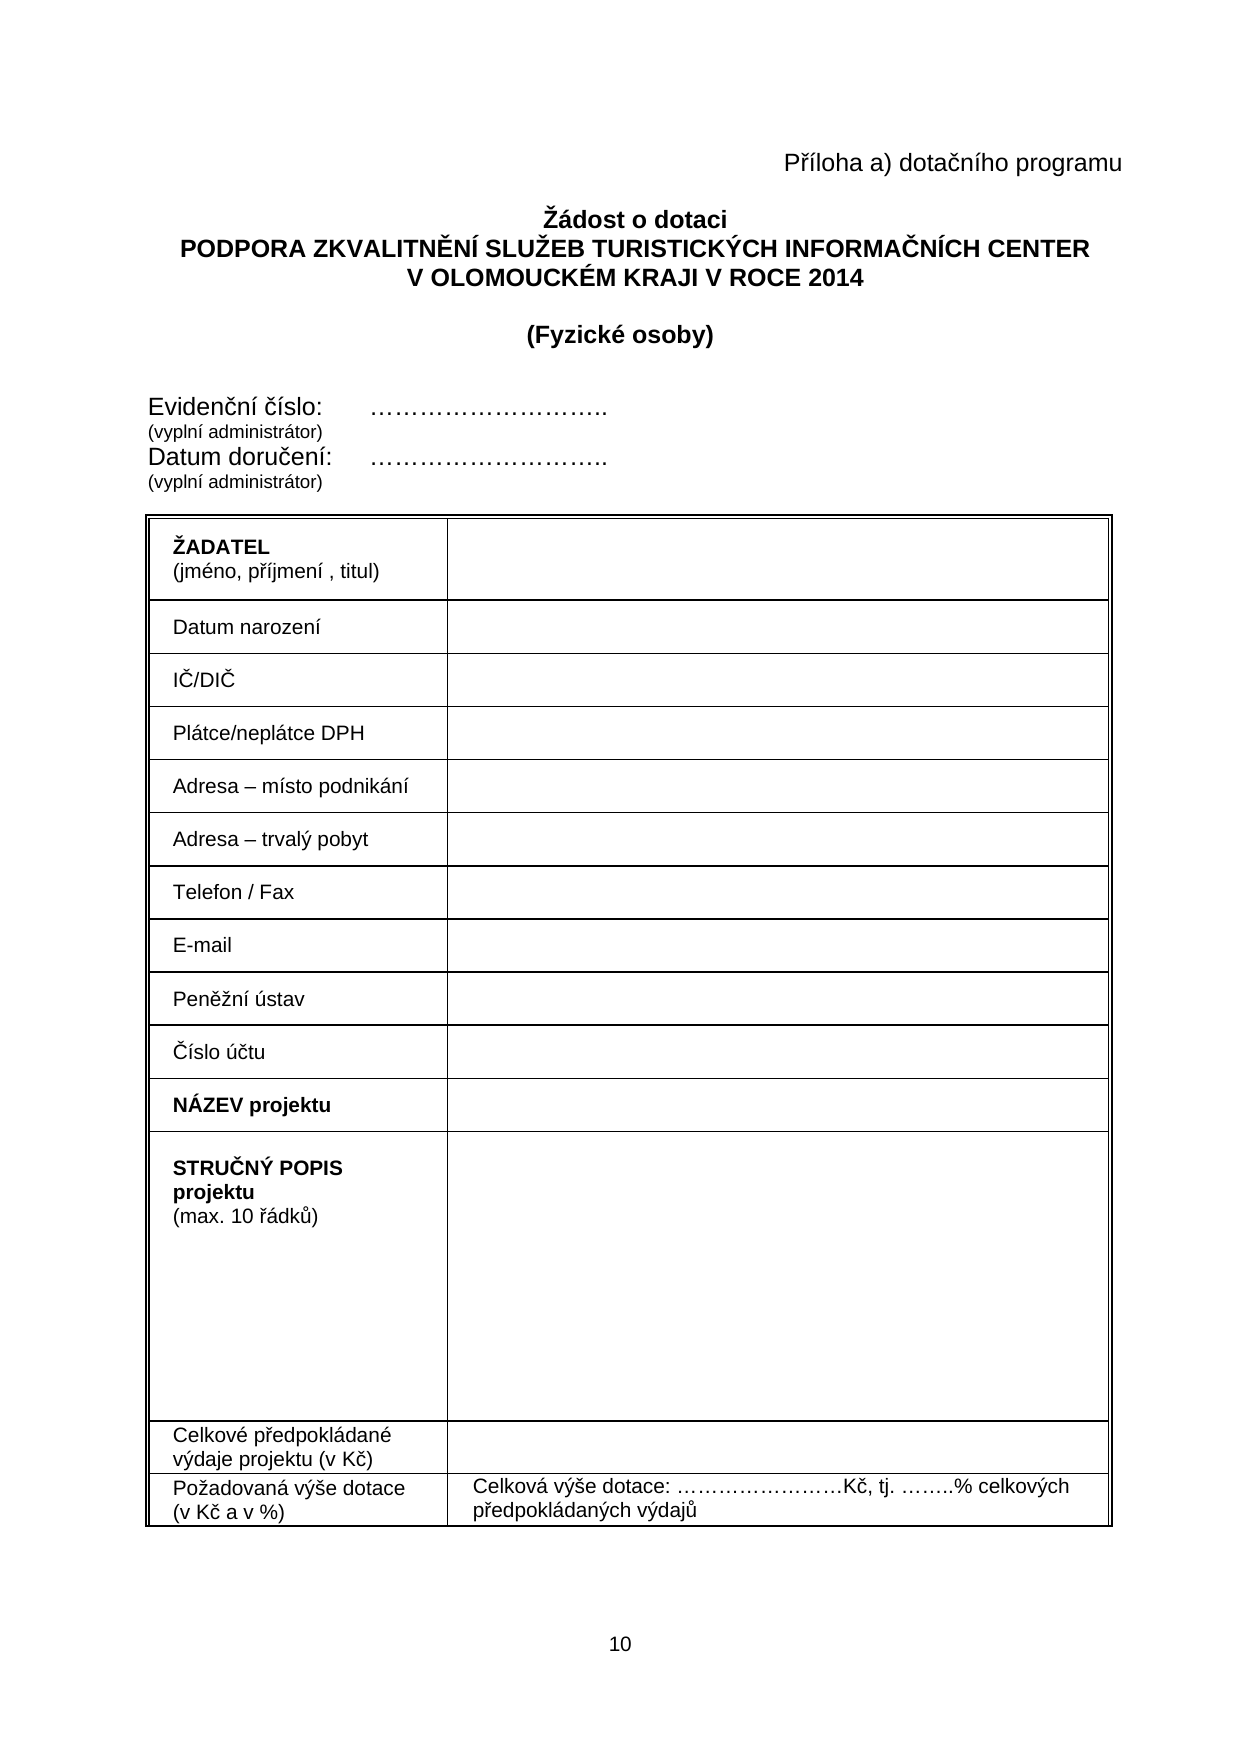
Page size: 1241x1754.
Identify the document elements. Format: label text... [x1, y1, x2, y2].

table_cell STRUČNÝ POPIS projektu (max. 10 řádků) [150, 1132, 447, 1420]
table_cell Peněžní ústav [150, 973, 447, 1024]
table_cell Celkové předpokládané výdaje projektu (v Kč) [150, 1422, 447, 1473]
text Žádost o dotaci [148, 205, 1123, 234]
table_cell [448, 1079, 1108, 1131]
table_cell [448, 920, 1108, 971]
table_cell Požadovaná výše dotace (v Kč a v %) [150, 1474, 447, 1525]
table_cell Adresa – místo podnikání [150, 760, 447, 812]
text Evidenční číslo: ……………………….. [148, 392, 1092, 421]
text (Fyzické osoby) [148, 320, 1092, 349]
table_cell [448, 1132, 1108, 1420]
table_cell Celková výše dotace: ……………………Kč, tj. ……..% celkových předpokládaných výdajů [448, 1474, 1108, 1525]
text Datum doručení: ……………………….. [148, 442, 1092, 471]
table_cell Adresa – trvalý pobyt [150, 813, 447, 865]
table_cell Plátce/neplátce DPH [150, 707, 447, 759]
table_cell [448, 654, 1108, 706]
table_cell Číslo účtu [150, 1026, 447, 1077]
table_cell [448, 601, 1108, 652]
table_cell [448, 707, 1108, 759]
text (vyplní administrátor) [148, 421, 1092, 442]
text Příloha a) dotačního programu [148, 148, 1123, 176]
table_cell [448, 867, 1108, 918]
table_cell IČ/DIČ [150, 654, 447, 706]
table_cell Telefon / Fax [150, 867, 447, 918]
text (vyplní administrátor) [148, 471, 1092, 493]
table_cell [448, 1026, 1108, 1077]
text Podpora zkvalitnění služeb turistických informačních center v Olomouckém kraji v roce 2014 [148, 234, 1123, 291]
table_cell [448, 1422, 1108, 1473]
table_cell [448, 813, 1108, 865]
table_header Žadatel (jméno, příjmení , titul) [150, 519, 447, 599]
table_cell [448, 973, 1108, 1024]
table_cell [448, 760, 1108, 812]
table_cell E-mail [150, 920, 447, 971]
table_header [448, 519, 1108, 599]
table_cell NÁZEV projektu [150, 1079, 447, 1131]
table_cell Datum narození [150, 601, 447, 652]
